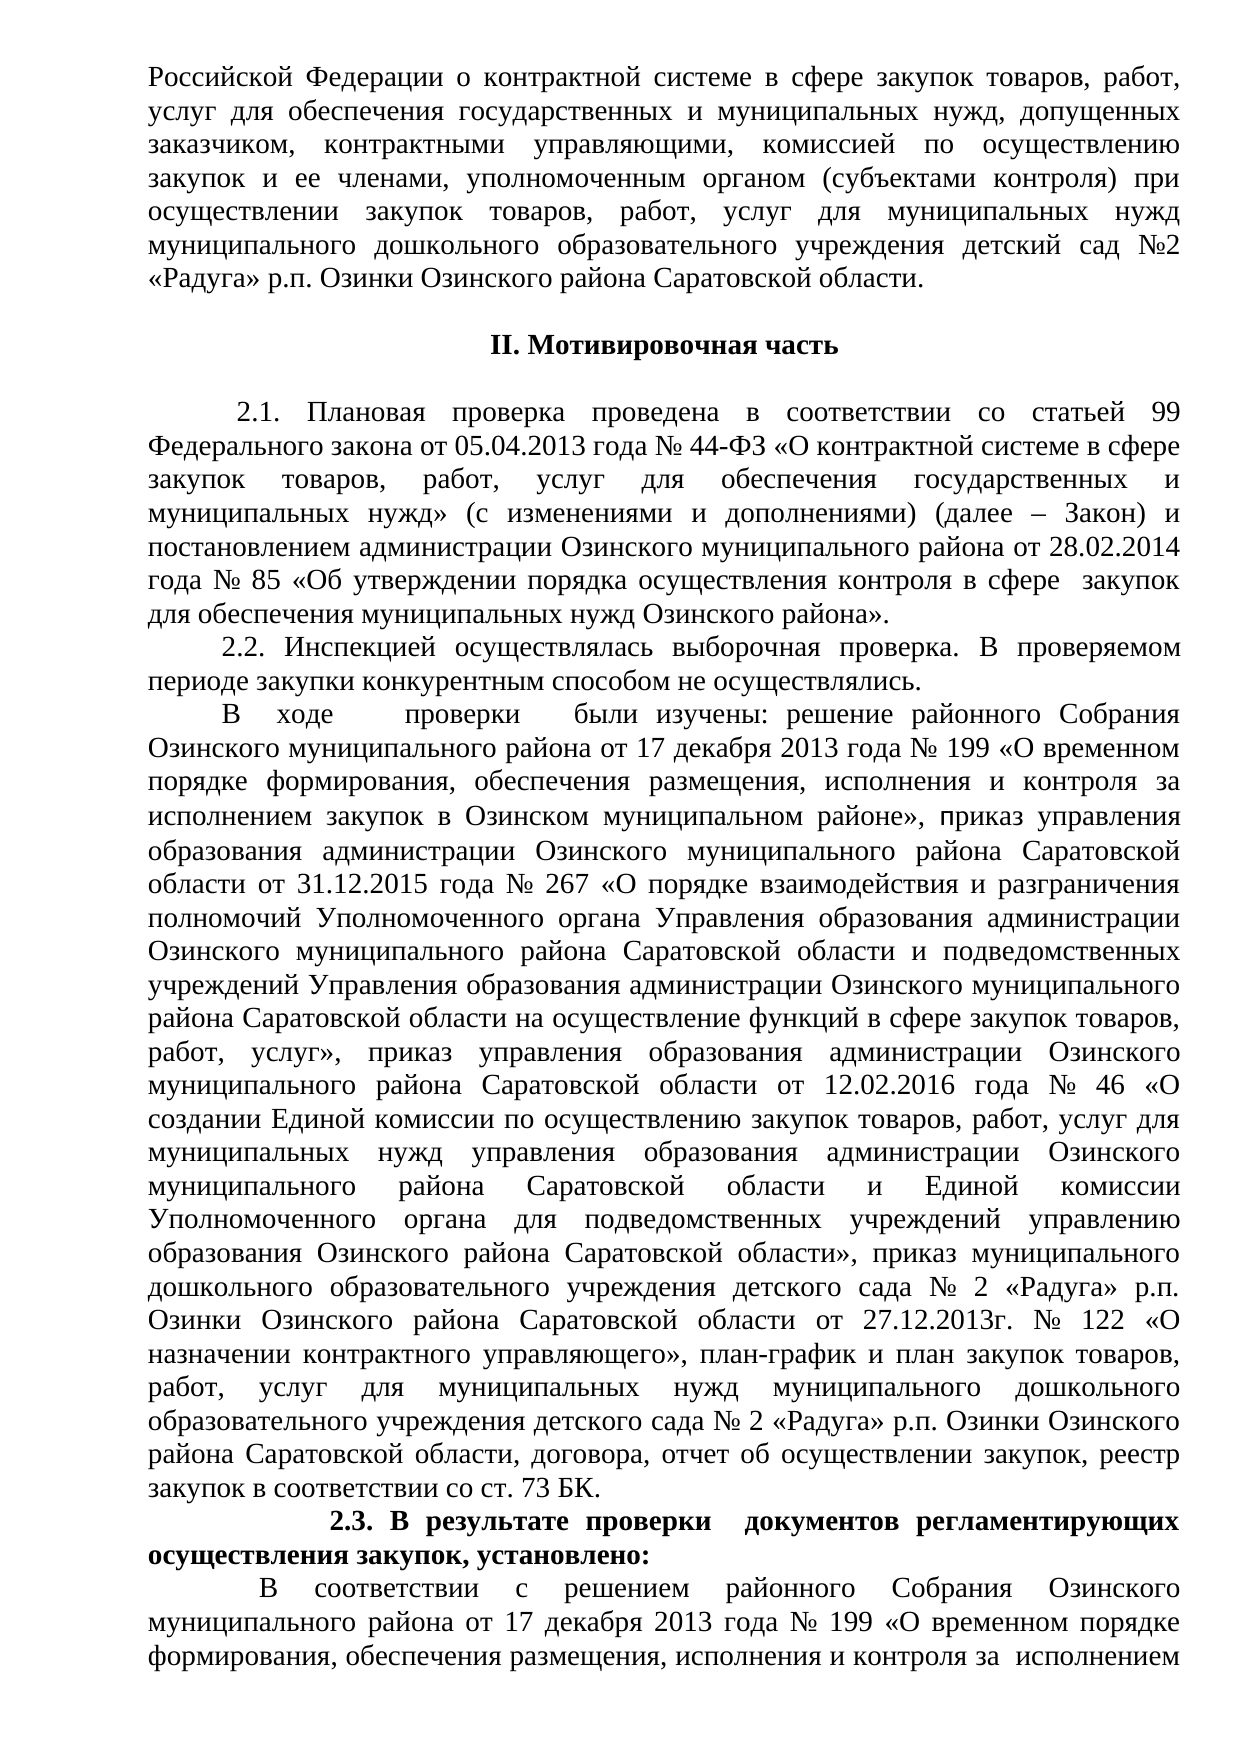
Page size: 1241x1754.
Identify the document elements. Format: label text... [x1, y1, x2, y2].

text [148, 59, 1181, 294]
text 2.3. В результате проверки документов регламентирующих осуществления закупок, установлено: [148, 1503, 1181, 1571]
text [148, 1571, 1181, 1671]
text 2.2. Инспекцией осуществлялась выборочная проверка. В проверяемом периоде закупки конкурентным способом не осуществлялись. [148, 629, 1181, 696]
list II. Мотивировочная часть [148, 327, 1181, 361]
list 2.1. Плановая проверка проведена в соответствии со статьей 99 Федерального закона от 05.04.2013 года № 44-ФЗ «О контрактной системе в сфере закупок товаров, работ, услуг для обеспечения государственных и муниципальных нужд» (с изменениями и дополнениями) (далее – Закон) и постановлением администрации Озинского муниципального района от 28.02.2014 года № 85 «Об утверждении порядка осуществления контроля в сфере закупок для обеспечения муниципальных нужд Озинского района». [148, 394, 1181, 629]
text В ходе проверки были изучены: решение районного Собрания Озинского муниципального района от 17 декабря 2013 года № 199 «О временном порядке формирования, обеспечения размещения, исполнения и контроля за исполнением закупок в Озинском муниципальном районе», приказ управления образования администрации Озинского муниципального района Саратовской области от 31.12.2015 года № 267 «О порядке взаимодействия и разграничения полномочий Уполномоченного органа Управления образования администрации Озинского муниципального района Саратовской области и подведомственных учреждений Управления образования администрации Озинского муниципального района Саратовской области на осуществление функций в сфере закупок товаров, работ, услуг», приказ управления образования администрации Озинского муниципального района Саратовской области от 12.02.2016 года № 46 «О создании Единой комиссии по осуществлению закупок товаров, работ, услуг для муниципальных нужд управления образования администрации Озинского муниципального района Саратовской области и Единой комиссии Уполномоченного органа для подведомственных учреждений управлению образования Озинского района Саратовской области», приказ муниципального дошкольного образовательного учреждения детского сада № 2 «Радуга» р.п. Озинки Озинского района Саратовской области от 27.12.2013г. № 122 «О назначении контрактного управляющего», план-график и план закупок товаров, работ, услуг для муниципальных нужд муниципального дошкольного образовательного учреждения детского сада № 2 «Радуга» р.п. Озинки Озинского района Саратовской области, договора, отчет об осуществлении закупок, реестр закупок в соответствии со ст. 73 БК. [148, 696, 1181, 1503]
